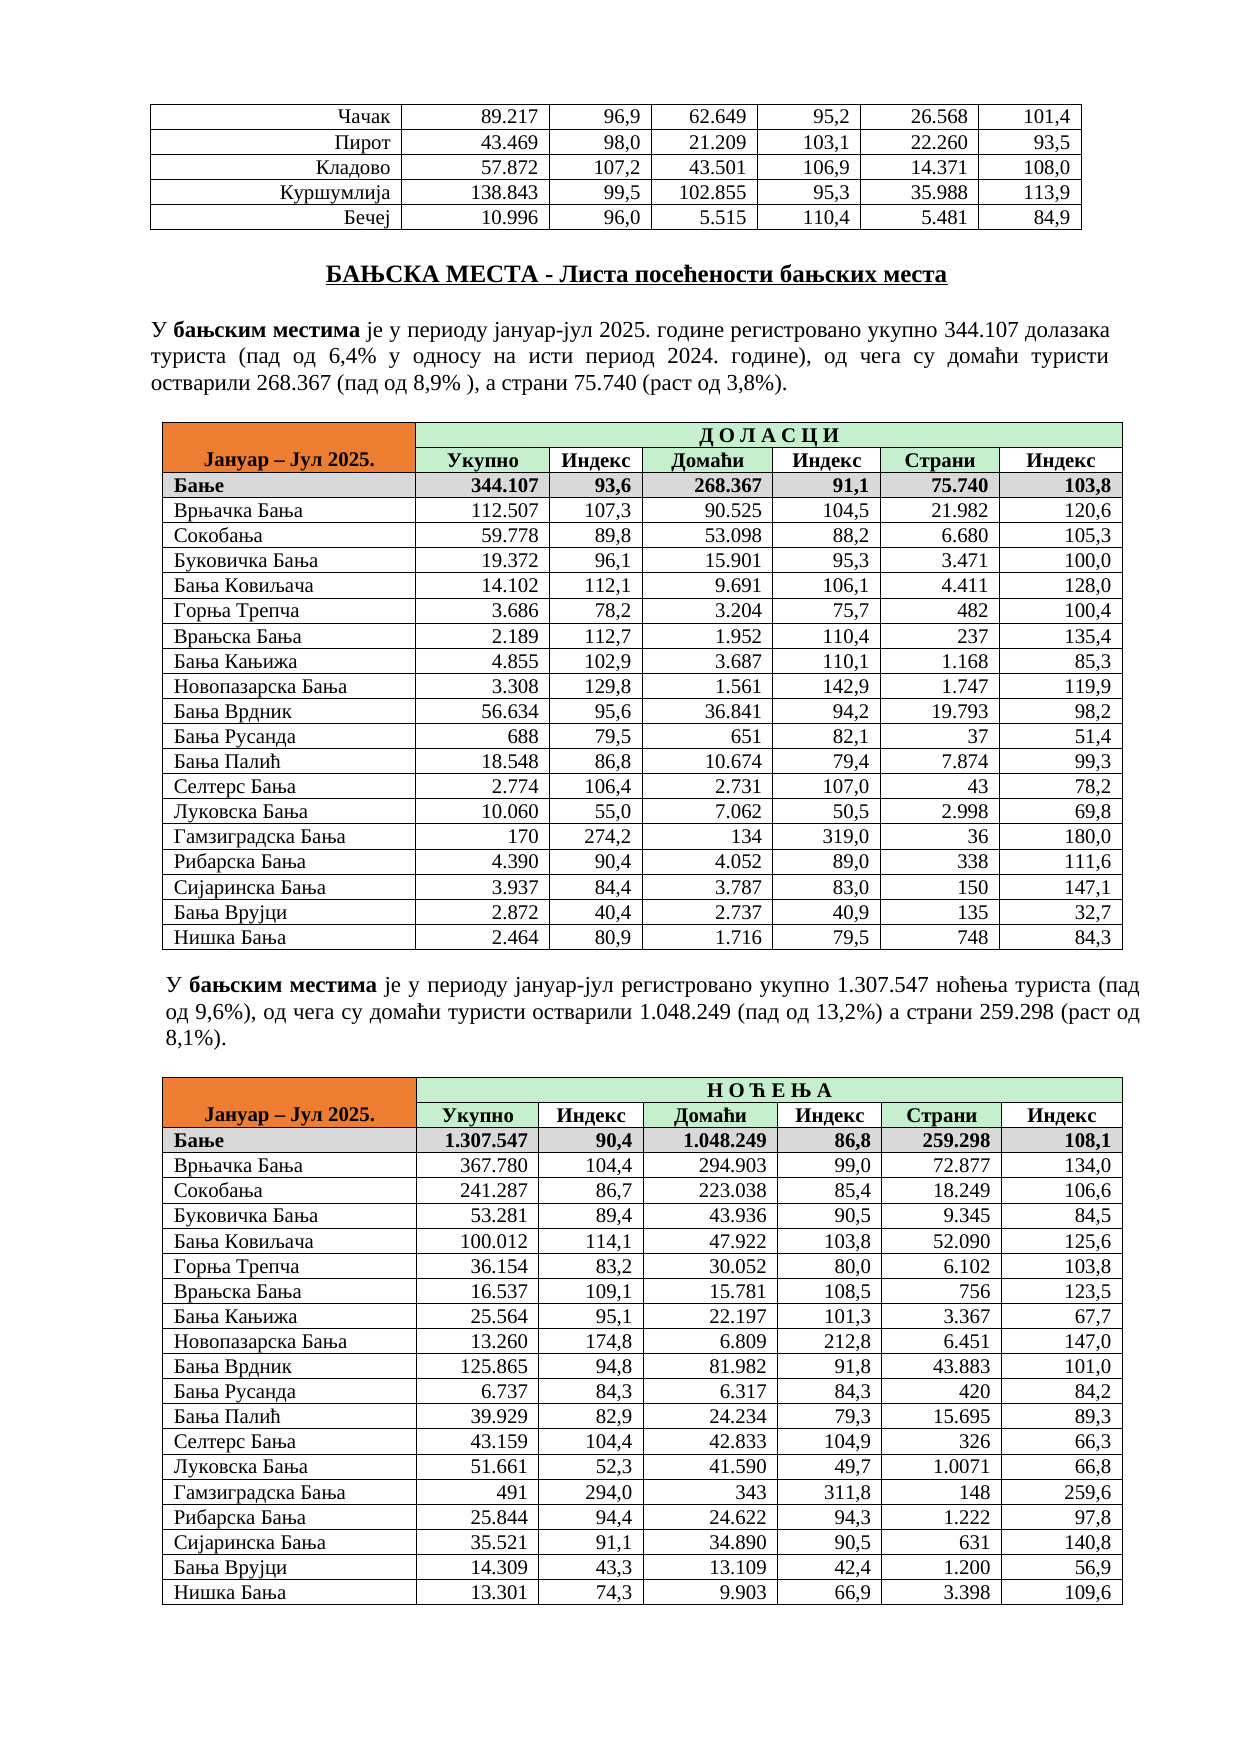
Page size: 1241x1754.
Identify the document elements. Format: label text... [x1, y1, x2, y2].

table_cell 41.590 [644, 1455, 777, 1478]
table_cell 1.200 [882, 1555, 1001, 1579]
table_cell 102,9 [550, 649, 642, 673]
table_cell 112.507 [416, 498, 549, 522]
table_cell 89,0 [773, 850, 880, 873]
table_cell 7.874 [881, 749, 999, 773]
table_cell 89.217 [402, 105, 549, 128]
table_cell 100,0 [1000, 548, 1122, 572]
table_cell 82,9 [539, 1404, 643, 1428]
table_cell 1.307.547 [417, 1128, 538, 1152]
text У бањским местима је у периоду јануар-јул регистровано укупно 1.307.547 ноћења туриста (пад од 9,6%), од чега су домаћи туристи остварили 1.048.249 (пад од 13,2%) а страни 259.298 (раст од 8,1%). [165, 971, 1140, 1051]
table_cell 93,5 [979, 130, 1081, 154]
table_cell Бања Врујци [163, 900, 415, 924]
table_cell 1.0071 [882, 1455, 1001, 1478]
table_cell 51,4 [1000, 724, 1122, 748]
table_cell 3.787 [643, 875, 772, 899]
table_cell 119,9 [1000, 674, 1122, 698]
table_cell 93,6 [550, 473, 642, 497]
table_cell 83,0 [773, 875, 880, 899]
table_cell 84,3 [539, 1379, 643, 1403]
table_cell 150 [881, 875, 999, 899]
table_cell 129,8 [550, 674, 642, 698]
table_cell 120,6 [1000, 498, 1122, 522]
table_cell 104,5 [773, 498, 880, 522]
table_cell 105,3 [1000, 523, 1122, 547]
table_cell 40,4 [550, 900, 642, 924]
table_cell 142,9 [773, 674, 880, 698]
table_cell 22.260 [861, 130, 978, 154]
table_cell Страни [882, 1103, 1001, 1127]
table_cell Селтерс Бања [163, 774, 415, 798]
table_cell Врањска Бања [163, 624, 415, 648]
table_cell 36 [881, 824, 999, 848]
table_cell Индекс [550, 448, 642, 472]
table_cell 40,9 [773, 900, 880, 924]
table_cell 67,7 [1002, 1304, 1122, 1328]
table_cell 128,0 [1000, 573, 1122, 597]
table_cell Врањска Бања [163, 1279, 416, 1303]
table_cell 420 [882, 1379, 1001, 1403]
table_cell 3.937 [416, 875, 549, 899]
table_cell 107,3 [550, 498, 642, 522]
table_cell 3.398 [882, 1580, 1001, 1604]
table_cell 259,6 [1002, 1480, 1122, 1504]
table_cell 110,1 [773, 649, 880, 673]
table_cell Бања Кањижа [163, 649, 415, 673]
table_cell 1.952 [643, 624, 772, 648]
table_cell 43 [881, 774, 999, 798]
table_cell 25.564 [417, 1304, 538, 1328]
table_cell 101,3 [778, 1304, 881, 1328]
table_cell 86,7 [539, 1178, 643, 1202]
table_cell 108,1 [1002, 1128, 1122, 1152]
table_cell 30.052 [644, 1254, 777, 1278]
table_cell Буковичка Бања [163, 1204, 416, 1227]
table_cell 101,4 [979, 105, 1081, 128]
table_cell Индекс [778, 1103, 881, 1127]
table_cell 2.464 [416, 925, 549, 949]
table_cell 6.102 [882, 1254, 1001, 1278]
table_cell 2.872 [416, 900, 549, 924]
table_cell 6.809 [644, 1329, 777, 1353]
table_cell 43,3 [539, 1555, 643, 1579]
table_cell 91,8 [778, 1354, 881, 1378]
table_cell Луковска Бања [163, 799, 415, 823]
table_cell 95,1 [539, 1304, 643, 1328]
table_cell 174,8 [539, 1329, 643, 1353]
table_cell 66,8 [1002, 1455, 1122, 1478]
table_cell 90.525 [643, 498, 772, 522]
table_cell 84,3 [1000, 925, 1122, 949]
table_cell 95,3 [758, 180, 860, 204]
table_cell 259.298 [882, 1128, 1001, 1152]
table_cell 78,2 [1000, 774, 1122, 798]
table_cell 79,4 [773, 749, 880, 773]
table_cell 9.903 [644, 1580, 777, 1604]
table_cell 103,8 [1002, 1254, 1122, 1278]
table_cell 134,0 [1002, 1153, 1122, 1177]
table_cell 107,2 [550, 155, 651, 179]
table_cell 56,9 [1002, 1555, 1122, 1579]
table_cell 135,4 [1000, 624, 1122, 648]
table_cell 21.209 [652, 130, 757, 154]
table_cell Нишка Бања [163, 925, 415, 949]
table_cell 103,8 [1000, 473, 1122, 497]
table_cell 9.345 [882, 1204, 1001, 1227]
table_cell Сокобања [163, 1178, 416, 1202]
table_cell Сијаринска Бања [163, 875, 415, 899]
table_cell 114,1 [539, 1229, 643, 1253]
table_cell 66,3 [1002, 1429, 1122, 1453]
table_cell 2.737 [643, 900, 772, 924]
table_cell 631 [882, 1530, 1001, 1554]
table_cell 4.855 [416, 649, 549, 673]
table_cell 43.159 [417, 1429, 538, 1453]
table_cell 82,1 [773, 724, 880, 748]
table_cell Индекс [1000, 448, 1122, 472]
table_cell Сијаринска Бања [163, 1530, 416, 1554]
table_cell 22.197 [644, 1304, 777, 1328]
table_cell Горња Трепча [163, 1254, 416, 1278]
table_cell 748 [881, 925, 999, 949]
table_cell 147,1 [1000, 875, 1122, 899]
table_cell Куршумлија [151, 180, 401, 204]
table_cell 111,6 [1000, 850, 1122, 873]
table_cell 3.367 [882, 1304, 1001, 1328]
table_cell 43.501 [652, 155, 757, 179]
table_cell Укупно [417, 1103, 538, 1127]
table_cell 97,8 [1002, 1505, 1122, 1529]
table_cell Пирот [151, 130, 401, 154]
table_cell 26.568 [861, 105, 978, 128]
table_cell Луковска Бања [163, 1455, 416, 1478]
table_cell 6.451 [882, 1329, 1001, 1353]
table_cell 6.680 [881, 523, 999, 547]
table_cell 51.661 [417, 1455, 538, 1478]
table_cell Гамзиградска Бања [163, 1480, 416, 1504]
table_cell 96,9 [550, 105, 651, 128]
table_cell 79,5 [773, 925, 880, 949]
table_cell 6.317 [644, 1379, 777, 1403]
table_cell 94,3 [778, 1505, 881, 1529]
table_cell Домаћи [644, 1103, 777, 1127]
table_cell 99,5 [550, 180, 651, 204]
table_cell Бечеј [151, 205, 401, 229]
table_cell 84,4 [550, 875, 642, 899]
table_cell 88,2 [773, 523, 880, 547]
table_cell 338 [881, 850, 999, 873]
table_cell 112,1 [550, 573, 642, 597]
table_cell 3.686 [416, 599, 549, 622]
table_cell 14.309 [417, 1555, 538, 1579]
table_header Јануар – Јул 2025. [163, 423, 415, 472]
table_cell 6.737 [417, 1379, 538, 1403]
table_cell 123,5 [1002, 1279, 1122, 1303]
table_cell 237 [881, 624, 999, 648]
table_cell Бања Палић [163, 1404, 416, 1428]
table_cell 2.774 [416, 774, 549, 798]
table_cell 104,4 [539, 1153, 643, 1177]
table_cell 148 [882, 1480, 1001, 1504]
table_cell 3.471 [881, 548, 999, 572]
table_cell 98,2 [1000, 699, 1122, 723]
table_cell 651 [643, 724, 772, 748]
table_cell Бања Русанда [163, 724, 415, 748]
table_cell 57.872 [402, 155, 549, 179]
table_header Н О Ћ Е Њ А [417, 1078, 1122, 1102]
table_cell 311,8 [778, 1480, 881, 1504]
table_cell Горња Трепча [163, 599, 415, 622]
table_cell 125,6 [1002, 1229, 1122, 1253]
table_cell 90,4 [550, 850, 642, 873]
table_cell 47.922 [644, 1229, 777, 1253]
table_cell 140,8 [1002, 1530, 1122, 1554]
table_cell 1.048.249 [644, 1128, 777, 1152]
table_cell 80,0 [778, 1254, 881, 1278]
table_cell 326 [882, 1429, 1001, 1453]
table_cell 147,0 [1002, 1329, 1122, 1353]
table_cell 274,2 [550, 824, 642, 848]
table_cell 108,5 [778, 1279, 881, 1303]
table_cell 103,1 [758, 130, 860, 154]
table_cell 79,3 [778, 1404, 881, 1428]
table_cell 86,8 [550, 749, 642, 773]
table_cell 53.281 [417, 1204, 538, 1227]
table_cell 106,1 [773, 573, 880, 597]
table_cell 2.998 [881, 799, 999, 823]
table_cell 43.936 [644, 1204, 777, 1227]
table_cell Буковичка Бања [163, 548, 415, 572]
table_cell 294,0 [539, 1480, 643, 1504]
table_cell 81.982 [644, 1354, 777, 1378]
table_cell 5.515 [652, 205, 757, 229]
table_cell 89,4 [539, 1204, 643, 1227]
table_cell 59.778 [416, 523, 549, 547]
table_cell 35.521 [417, 1530, 538, 1554]
table_cell 94,8 [539, 1354, 643, 1378]
table_cell Селтерс Бања [163, 1429, 416, 1453]
table_cell 15.901 [643, 548, 772, 572]
table_cell Новопазарска Бања [163, 674, 415, 698]
table_cell 96,0 [550, 205, 651, 229]
table_cell 212,8 [778, 1329, 881, 1353]
table_cell Бања Ковиљача [163, 573, 415, 597]
table_cell 756 [882, 1279, 1001, 1303]
table_cell 7.062 [643, 799, 772, 823]
table_cell 19.372 [416, 548, 549, 572]
table_cell 36.154 [417, 1254, 538, 1278]
table_cell 84,3 [778, 1379, 881, 1403]
table_cell 49,7 [778, 1455, 881, 1478]
table_cell Бања Врдник [163, 699, 415, 723]
table_cell 110,4 [773, 624, 880, 648]
table_cell 135 [881, 900, 999, 924]
table_cell 80,9 [550, 925, 642, 949]
table_cell 75.740 [881, 473, 999, 497]
table_cell 37 [881, 724, 999, 748]
table_cell 98,0 [550, 130, 651, 154]
table_header Јануар – Јул 2025. [163, 1078, 416, 1127]
table_cell 109,1 [539, 1279, 643, 1303]
table_cell 1.747 [881, 674, 999, 698]
table_cell Бања Ковиљача [163, 1229, 416, 1253]
table_cell Бање [163, 1128, 416, 1152]
table_cell 268.367 [643, 473, 772, 497]
table_cell 180,0 [1000, 824, 1122, 848]
table_cell 10.996 [402, 205, 549, 229]
table_cell 75,7 [773, 599, 880, 622]
table_cell 110,4 [758, 205, 860, 229]
table_cell 95,6 [550, 699, 642, 723]
table_cell 18.548 [416, 749, 549, 773]
table_cell 1.168 [881, 649, 999, 673]
table_cell Индекс [539, 1103, 643, 1127]
text У бањским местима је у периоду јануар-јул 2025. године регистровано укупно 344.107 долазака туриста (пад од 6,4% у односу на исти период 2024. године), од чега су домаћи туристи остварили 268.367 (пад од 8,9% ), а страни 75.740 (раст од 3,8%). [151, 316, 1110, 395]
table_cell 344.107 [416, 473, 549, 497]
table_cell 112,7 [550, 624, 642, 648]
table_cell 53.098 [643, 523, 772, 547]
table_cell Бања Врујци [163, 1555, 416, 1579]
table_cell 223.038 [644, 1178, 777, 1202]
table_cell 96,1 [550, 548, 642, 572]
table_cell 15.695 [882, 1404, 1001, 1428]
table_cell 134 [643, 824, 772, 848]
table_cell 170 [416, 824, 549, 848]
table_cell 89,3 [1002, 1404, 1122, 1428]
table_cell 3.204 [643, 599, 772, 622]
table_cell 10.674 [643, 749, 772, 773]
table_cell 103,8 [778, 1229, 881, 1253]
table_cell 2.189 [416, 624, 549, 648]
table_cell 32,7 [1000, 900, 1122, 924]
table_cell Бање [163, 473, 415, 497]
table_cell Индекс [1002, 1103, 1122, 1127]
table_cell 16.537 [417, 1279, 538, 1303]
table_cell 99,3 [1000, 749, 1122, 773]
table_cell 3.687 [643, 649, 772, 673]
table_cell Кладово [151, 155, 401, 179]
table_cell 91,1 [539, 1530, 643, 1554]
table_cell Чачак [151, 105, 401, 128]
table_cell 104,4 [539, 1429, 643, 1453]
table_cell 84,9 [979, 205, 1081, 229]
table_cell Новопазарска Бања [163, 1329, 416, 1353]
table_cell 343 [644, 1480, 777, 1504]
table_cell 138.843 [402, 180, 549, 204]
table_cell 94,2 [773, 699, 880, 723]
table_cell Бања Врдник [163, 1354, 416, 1378]
table_cell 86,8 [778, 1128, 881, 1152]
table_cell 482 [881, 599, 999, 622]
table_cell Рибарска Бања [163, 1505, 416, 1529]
table_cell 13.301 [417, 1580, 538, 1604]
table_cell 90,5 [778, 1204, 881, 1227]
table_cell 55,0 [550, 799, 642, 823]
table_cell 99,0 [778, 1153, 881, 1177]
table_cell 4.052 [643, 850, 772, 873]
table_cell 10.060 [416, 799, 549, 823]
table_cell 91,1 [773, 473, 880, 497]
table_cell Бања Палић [163, 749, 415, 773]
table_cell Страни [881, 448, 999, 472]
table_cell 52.090 [882, 1229, 1001, 1253]
table_cell 319,0 [773, 824, 880, 848]
table_cell 25.844 [417, 1505, 538, 1529]
table_cell 104,9 [778, 1429, 881, 1453]
table_cell 9.691 [643, 573, 772, 597]
table_cell 56.634 [416, 699, 549, 723]
table_cell 107,0 [773, 774, 880, 798]
table_cell Укупно [416, 448, 549, 472]
table_cell 84,2 [1002, 1379, 1122, 1403]
table_cell Врњачка Бања [163, 498, 415, 522]
table_cell 62.649 [652, 105, 757, 128]
table_cell 72.877 [882, 1153, 1001, 1177]
table_cell 108,0 [979, 155, 1081, 179]
table_cell 1.561 [643, 674, 772, 698]
table_cell Рибарска Бања [163, 850, 415, 873]
table_cell 79,5 [550, 724, 642, 748]
table_cell 43.883 [882, 1354, 1001, 1378]
table_cell 113,9 [979, 180, 1081, 204]
table_cell 18.249 [882, 1178, 1001, 1202]
table_cell 95,3 [773, 548, 880, 572]
table_cell 52,3 [539, 1455, 643, 1478]
table_cell 5.481 [861, 205, 978, 229]
table_cell 50,5 [773, 799, 880, 823]
table_cell 83,2 [539, 1254, 643, 1278]
table_cell 1.716 [643, 925, 772, 949]
table_cell 36.841 [643, 699, 772, 723]
table_cell 101,0 [1002, 1354, 1122, 1378]
table_cell 34.890 [644, 1530, 777, 1554]
table_cell 42.833 [644, 1429, 777, 1453]
table_cell 66,9 [778, 1580, 881, 1604]
table_cell Нишка Бања [163, 1580, 416, 1604]
table_cell Бања Кањижа [163, 1304, 416, 1328]
table_cell Сокобања [163, 523, 415, 547]
table_cell 102.855 [652, 180, 757, 204]
table_cell 13.109 [644, 1555, 777, 1579]
table_cell 85,4 [778, 1178, 881, 1202]
table_cell 19.793 [881, 699, 999, 723]
table_cell 13.260 [417, 1329, 538, 1353]
table_cell 106,6 [1002, 1178, 1122, 1202]
table_cell 69,8 [1000, 799, 1122, 823]
table_cell 106,9 [758, 155, 860, 179]
table_cell Врњачка Бања [163, 1153, 416, 1177]
table_cell 43.469 [402, 130, 549, 154]
table_cell 78,2 [550, 599, 642, 622]
table_cell 109,6 [1002, 1580, 1122, 1604]
table_cell 2.731 [643, 774, 772, 798]
table_cell 39.929 [417, 1404, 538, 1428]
table_cell 3.308 [416, 674, 549, 698]
table_cell 90,5 [778, 1530, 881, 1554]
table_cell Индекс [773, 448, 880, 472]
table_cell 84,5 [1002, 1204, 1122, 1227]
table_cell 367.780 [417, 1153, 538, 1177]
table_cell 106,4 [550, 774, 642, 798]
table_cell 14.102 [416, 573, 549, 597]
table_cell Бања Русанда [163, 1379, 416, 1403]
table_cell 4.411 [881, 573, 999, 597]
table_cell 21.982 [881, 498, 999, 522]
table_cell 100,4 [1000, 599, 1122, 622]
table_cell 95,2 [758, 105, 860, 128]
table_cell Гамзиградска Бања [163, 824, 415, 848]
table_header Д О Л А С Ц И [416, 423, 1122, 447]
table_cell 94,4 [539, 1505, 643, 1529]
table_cell 15.781 [644, 1279, 777, 1303]
table_cell 42,4 [778, 1555, 881, 1579]
table_cell 4.390 [416, 850, 549, 873]
table_cell Домаћи [643, 448, 772, 472]
table_cell 688 [416, 724, 549, 748]
table_cell 24.622 [644, 1505, 777, 1529]
table_cell 35.988 [861, 180, 978, 204]
text БАЊСКА МЕСТА - Листа посећености бањских места [165, 259, 1107, 287]
table_cell 24.234 [644, 1404, 777, 1428]
table_cell 241.287 [417, 1178, 538, 1202]
table_cell 90,4 [539, 1128, 643, 1152]
table_cell 1.222 [882, 1505, 1001, 1529]
table_cell 89,8 [550, 523, 642, 547]
table_cell 491 [417, 1480, 538, 1504]
table_cell 100.012 [417, 1229, 538, 1253]
table_cell 74,3 [539, 1580, 643, 1604]
table_cell 85,3 [1000, 649, 1122, 673]
table_cell 14.371 [861, 155, 978, 179]
table_cell 294.903 [644, 1153, 777, 1177]
table_cell 125.865 [417, 1354, 538, 1378]
